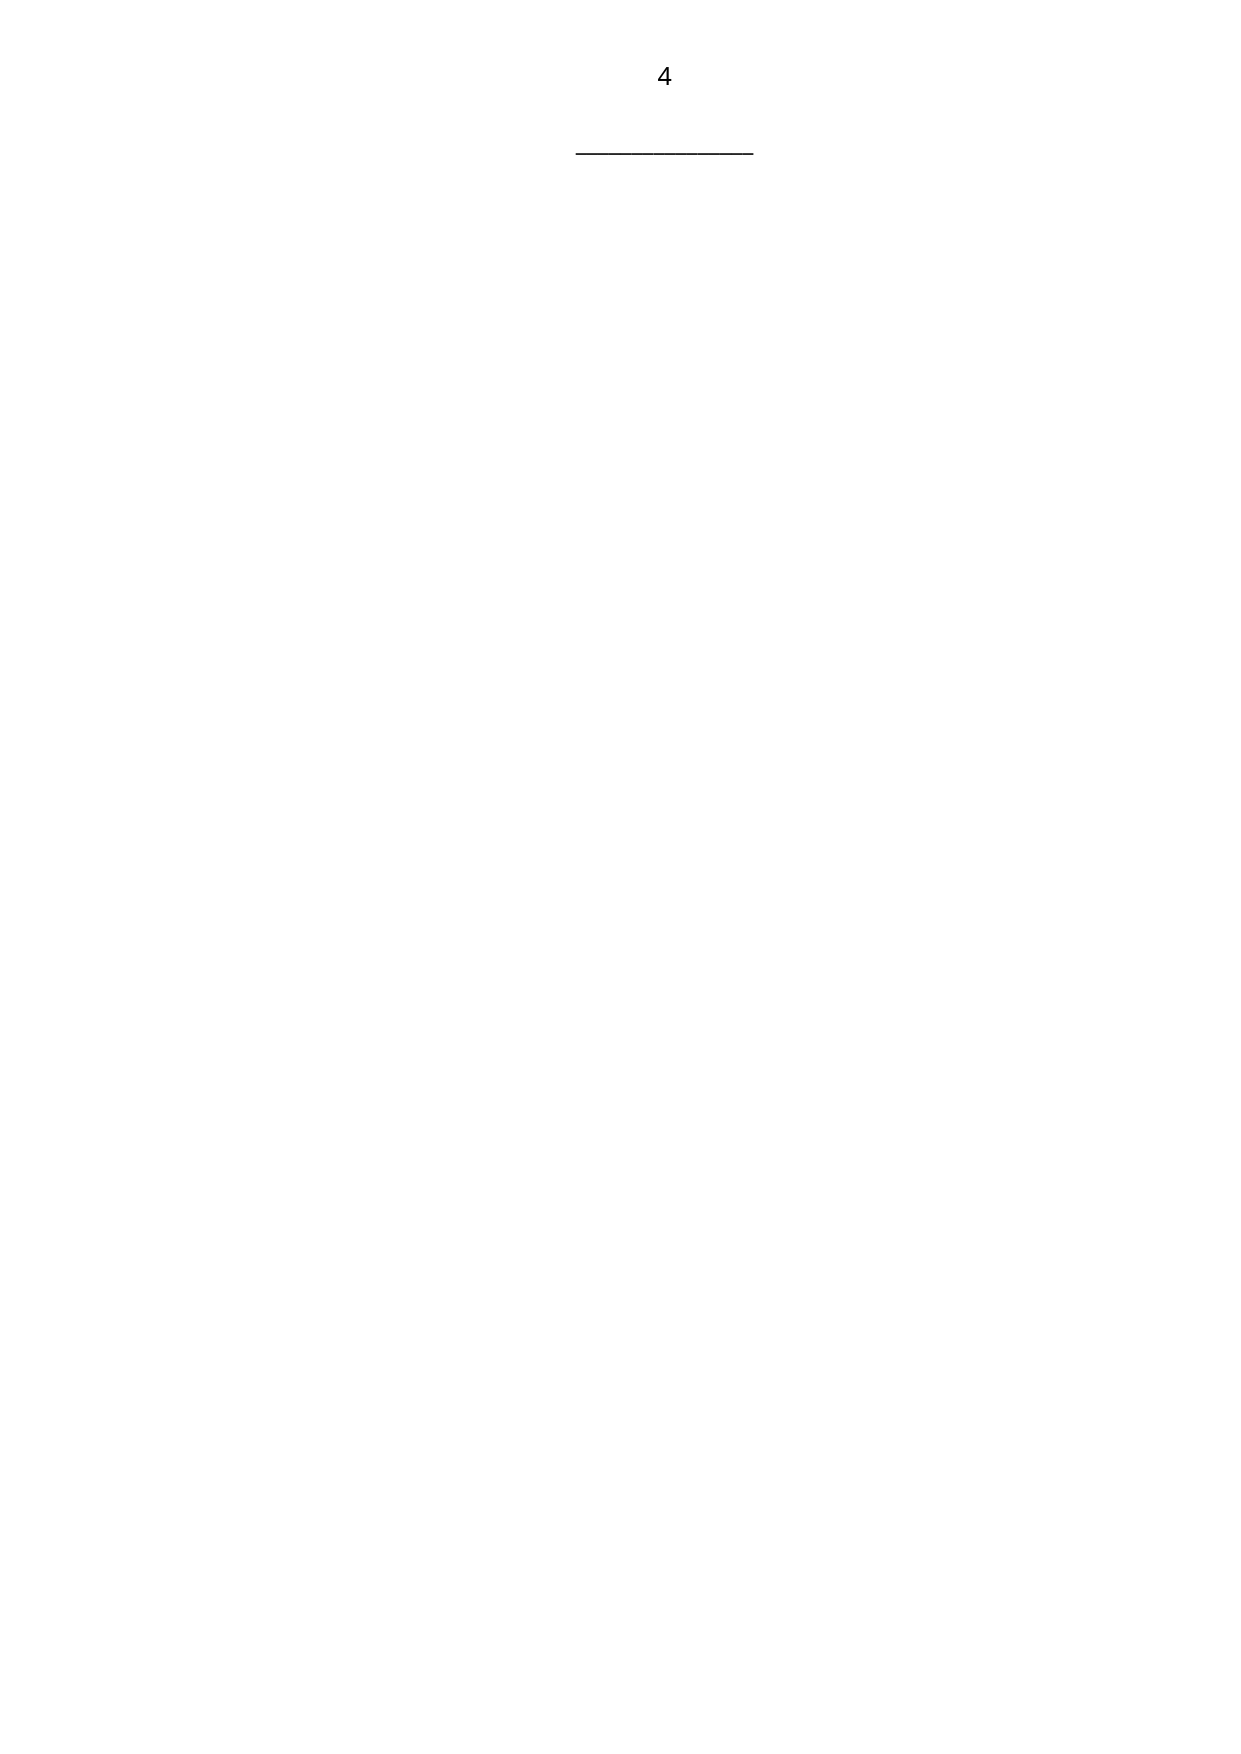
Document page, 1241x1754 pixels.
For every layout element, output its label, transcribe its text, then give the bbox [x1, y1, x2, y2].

text ________________ [177, 124, 1152, 158]
